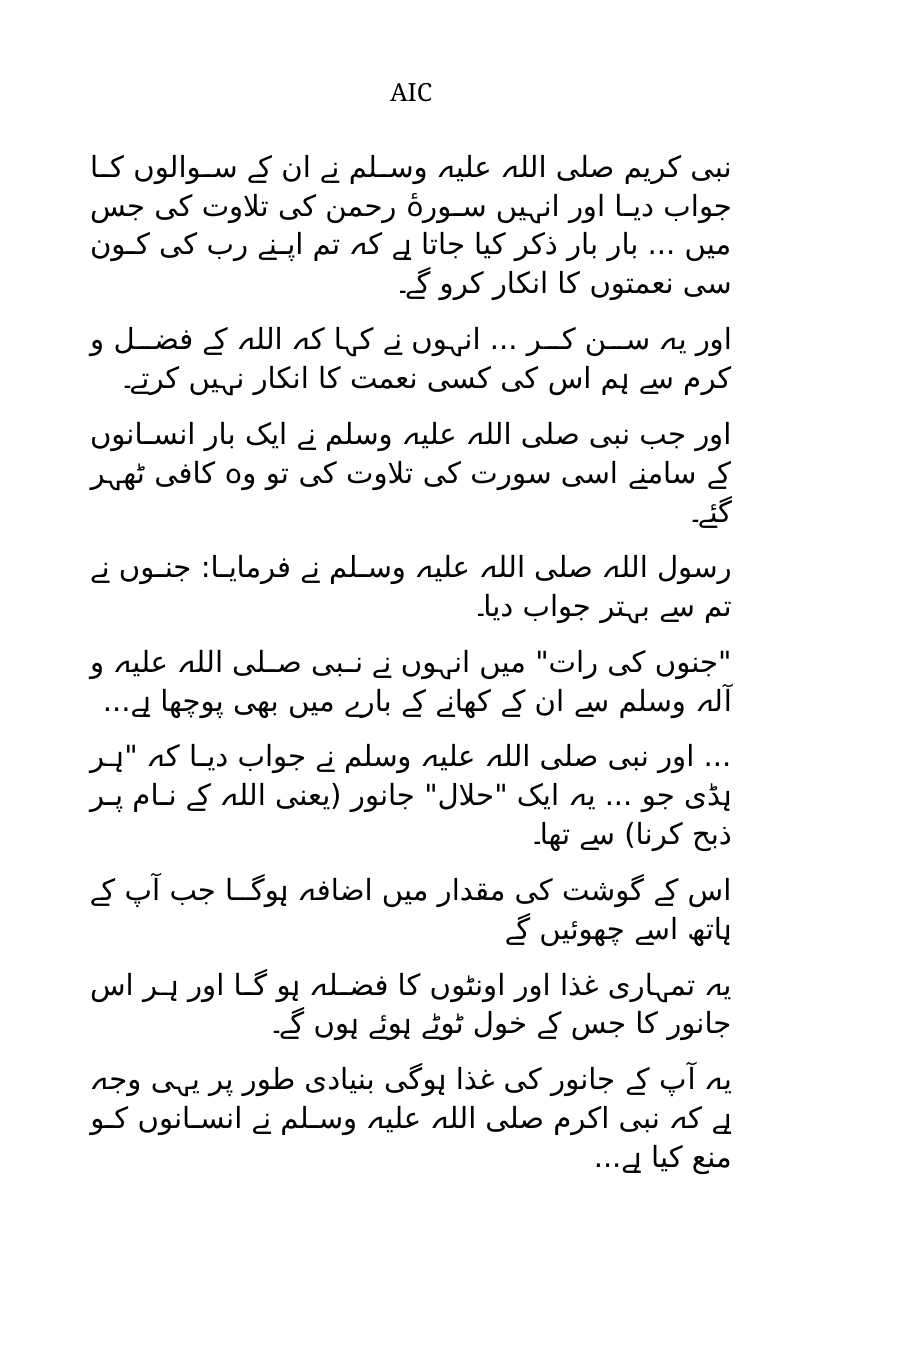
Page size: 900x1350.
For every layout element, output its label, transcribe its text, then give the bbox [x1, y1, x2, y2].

text اور جب نبی صلی اللہ علیہ وسلم نے ایک بار انسانوں کے سامنے اسی سورت کی تلاوت کی تو وہ کافی ٹھہر گئے۔ [90, 417, 732, 529]
text اس کے گوشت کی مقدار میں اضافہ ہوگا جب آپ کے ہاتھ اسے چھوئیں گے [90, 873, 732, 946]
text اور یہ سن کر ... انہوں نے کہا کہ اللہ کے فضل و کرم سے ہم اس کی کسی نعمت کا انکار نہیں کرتے۔ [90, 322, 732, 395]
text نبی کریم صلی اللہ علیہ وسلم نے ان کے سوالوں کا جواب دیا اور انہیں سورۂ رحمن کی تلاوت کی جس میں ... بار بار ذکر کیا جاتا ہے کہ تم اپنے رب کی کون سی نعمتوں کا انکار کرو گے۔ [90, 150, 732, 301]
text یہ تمہاری غذا اور اونٹوں کا فضلہ ہو گا اور ہر اس جانور کا جس کے خول ٹوٹے ہوئے ہوں گے۔ [90, 968, 732, 1041]
text رسول اللہ صلی اللہ علیہ وسلم نے فرمایا: جنوں نے تم سے بہتر جواب دیا۔ [90, 551, 732, 623]
text ... اور نبی صلی اللہ علیہ وسلم نے جواب دیا کہ "ہر ہڈی جو ... یہ ایک "حلال" جانور (یعنی اللہ کے نام پر ذبح کرنا) سے تھا۔ [90, 740, 732, 852]
text "جنوں کی رات" میں انہوں نے نبی صلی اللہ علیہ و آلہ وسلم سے ان کے کھانے کے بارے میں بھی پوچھا ہے... [90, 645, 732, 718]
text یہ آپ کے جانور کی غذا ہوگی بنیادی طور پر یہی وجہ ہے کہ نبی اکرم صلی اللہ علیہ وسلم نے انسانوں کو منع کیا ہے... [90, 1062, 732, 1174]
